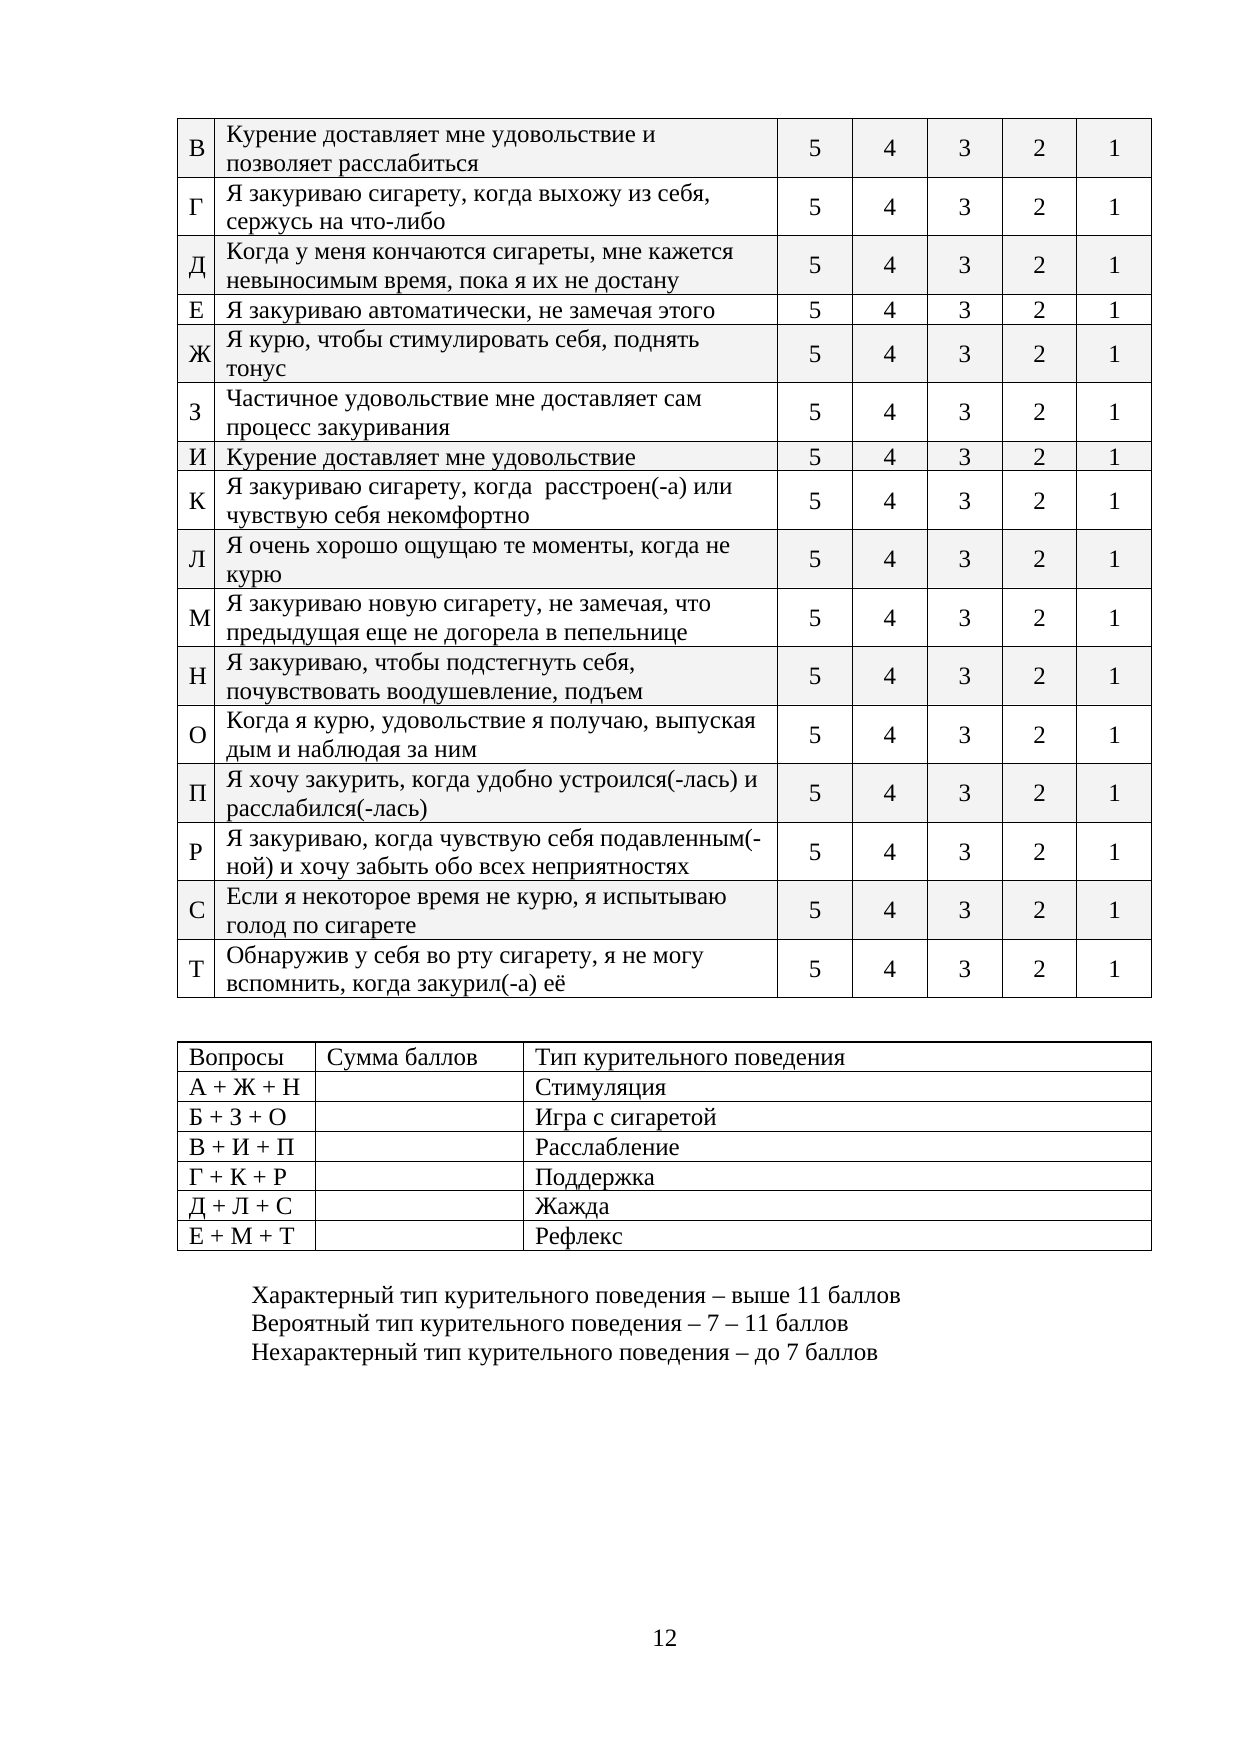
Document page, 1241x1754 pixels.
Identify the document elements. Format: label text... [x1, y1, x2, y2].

table_cell [316, 1102, 523, 1131]
table_cell 4 [853, 881, 927, 939]
table_cell 4 [853, 823, 927, 880]
table_cell 2 [1003, 823, 1076, 880]
table_cell 1 [1077, 881, 1151, 939]
table_cell 1 [1077, 530, 1151, 587]
table_cell Рефлекс [524, 1221, 1151, 1250]
table_cell 5 [778, 706, 852, 763]
table_cell 5 [778, 823, 852, 880]
table_cell 5 [778, 236, 852, 294]
table_cell 5 [778, 471, 852, 529]
table_cell 3 [928, 383, 1002, 441]
table_cell Я закуриваю, чтобы подстегнуть себя, почувствовать воодушевление, подъем [215, 647, 777, 704]
table_cell 3 [928, 236, 1002, 294]
table_cell [316, 1132, 523, 1161]
table_cell Я очень хорошо ощущаю те моменты, когда не курю [215, 530, 777, 587]
table_cell И [178, 442, 214, 470]
table_cell 5 [778, 589, 852, 646]
table_cell М [178, 589, 214, 646]
table_cell Я хочу закурить, когда удобно устроился(-лась) и расслабился(-лась) [215, 764, 777, 822]
table_cell 5 [778, 178, 852, 235]
table_cell 4 [853, 236, 927, 294]
table_cell 4 [853, 295, 927, 323]
table_cell 5 [778, 940, 852, 997]
table_cell Г [178, 178, 214, 235]
table_cell Расслабление [524, 1132, 1151, 1161]
table_cell Если я некоторое время не курю, я испытываю голод по сигарете [215, 881, 777, 939]
table_cell К [178, 471, 214, 529]
table_cell [316, 1191, 523, 1220]
table_cell 2 [1003, 647, 1076, 704]
table_cell 2 [1003, 706, 1076, 763]
table_cell 4 [853, 764, 927, 822]
table_cell 1 [1077, 471, 1151, 529]
table_cell 1 [1077, 383, 1151, 441]
table_cell Я закуриваю, когда чувствую себя подавленным(-ной) и хочу забыть обо всех неприятностях [215, 823, 777, 880]
table_cell Обнаружив у себя во рту сигарету, я не могу вспомнить, когда закурил(-а) её [215, 940, 777, 997]
table_cell 1 [1077, 823, 1151, 880]
table_header Вопросы [178, 1043, 315, 1071]
table_cell 3 [928, 706, 1002, 763]
table_cell Б + З + О [178, 1102, 315, 1131]
table_cell 3 [928, 325, 1002, 382]
table_cell 4 [853, 589, 927, 646]
table_cell Е [178, 295, 214, 323]
table_cell Когда я курю, удовольствие я получаю, выпуская дым и наблюдая за ним [215, 706, 777, 763]
table_cell 5 [778, 764, 852, 822]
table_cell 4 [853, 706, 927, 763]
table_cell Стимуляция [524, 1072, 1151, 1101]
table_cell Д + Л + С [178, 1191, 315, 1220]
table_cell 4 [853, 471, 927, 529]
table_cell Частичное удовольствие мне доставляет сам процесс закуривания [215, 383, 777, 441]
table_cell 2 [1003, 383, 1076, 441]
table_cell 4 [853, 119, 927, 177]
table_cell 2 [1003, 940, 1076, 997]
table_cell 3 [928, 647, 1002, 704]
table_cell 4 [853, 530, 927, 587]
table_cell Я закуриваю сигарету, когда расстроен(-а) или чувствую себя некомфортно [215, 471, 777, 529]
table_cell Курение доставляет мне удовольствие [215, 442, 777, 470]
table_cell 5 [778, 647, 852, 704]
table_cell Я закуриваю новую сигарету, не замечая, что предыдущая еще не догорела в пепельнице [215, 589, 777, 646]
table_cell 2 [1003, 178, 1076, 235]
table_cell 1 [1077, 940, 1151, 997]
table_cell 5 [778, 442, 852, 470]
text Нехарактерный тип курительного поведения – до 7 баллов [177, 1337, 1152, 1366]
table_cell 3 [928, 178, 1002, 235]
table_cell Р [178, 823, 214, 880]
table_cell Н [178, 647, 214, 704]
table_cell 1 [1077, 178, 1151, 235]
table_cell Поддержка [524, 1162, 1151, 1190]
table_cell 2 [1003, 881, 1076, 939]
table_cell [316, 1162, 523, 1190]
table_cell 5 [778, 295, 852, 323]
table_cell 5 [778, 325, 852, 382]
table_cell 2 [1003, 530, 1076, 587]
table_cell 3 [928, 530, 1002, 587]
table_cell Я закуриваю автоматически, не замечая этого [215, 295, 777, 323]
table_cell [316, 1221, 523, 1250]
table_cell С [178, 881, 214, 939]
table_cell 5 [778, 119, 852, 177]
table_cell 2 [1003, 295, 1076, 323]
table_cell 5 [778, 881, 852, 939]
table_cell 3 [928, 940, 1002, 997]
table_cell 3 [928, 823, 1002, 880]
table_cell 3 [928, 442, 1002, 470]
table_cell Жажда [524, 1191, 1151, 1220]
table_cell Е + М + Т [178, 1221, 315, 1250]
table_cell 1 [1077, 442, 1151, 470]
table_cell 2 [1003, 119, 1076, 177]
text Вероятный тип курительного поведения – 7 – 11 баллов [177, 1308, 1152, 1337]
table_cell 2 [1003, 442, 1076, 470]
table_cell 3 [928, 471, 1002, 529]
table_cell 1 [1077, 236, 1151, 294]
table_cell 4 [853, 178, 927, 235]
table_cell Когда у меня кончаются сигареты, мне кажется невыносимым время, пока я их не достану [215, 236, 777, 294]
table_cell З [178, 383, 214, 441]
table_cell Игра с сигаретой [524, 1102, 1151, 1131]
table_cell 4 [853, 647, 927, 704]
table_cell 1 [1077, 589, 1151, 646]
table_cell 3 [928, 881, 1002, 939]
table_cell Я курю, чтобы стимулировать себя, поднять тонус [215, 325, 777, 382]
table_cell 1 [1077, 764, 1151, 822]
table_cell В + И + П [178, 1132, 315, 1161]
table_cell 4 [853, 325, 927, 382]
table_cell Я закуриваю сигарету, когда выхожу из себя, сержусь на что-либо [215, 178, 777, 235]
table_cell 1 [1077, 295, 1151, 323]
table_cell П [178, 764, 214, 822]
table_header Сумма баллов [316, 1043, 523, 1071]
table_cell Г + К + P [178, 1162, 315, 1190]
table_cell 1 [1077, 706, 1151, 763]
table_cell Л [178, 530, 214, 587]
table_cell Д [178, 236, 214, 294]
table_cell 2 [1003, 589, 1076, 646]
table_header Тип курительного поведения [524, 1043, 1151, 1071]
table_cell Курение доставляет мне удовольствие и позволяет расслабиться [215, 119, 777, 177]
table_cell 5 [778, 383, 852, 441]
table_cell 2 [1003, 236, 1076, 294]
table_cell 4 [853, 442, 927, 470]
table_cell 3 [928, 295, 1002, 323]
table_cell В [178, 119, 214, 177]
table_cell [316, 1072, 523, 1101]
table_cell 2 [1003, 325, 1076, 382]
table_cell A + Ж + Н [178, 1072, 315, 1101]
table_cell 3 [928, 589, 1002, 646]
table_cell 4 [853, 940, 927, 997]
table_cell 2 [1003, 764, 1076, 822]
table_cell Ж [178, 325, 214, 382]
table_cell 2 [1003, 471, 1076, 529]
text Характерный тип курительного поведения – выше 11 баллов [177, 1280, 1152, 1308]
table_cell Т [178, 940, 214, 997]
table_cell 1 [1077, 325, 1151, 382]
table_cell 1 [1077, 119, 1151, 177]
table_cell О [178, 706, 214, 763]
table_cell 3 [928, 119, 1002, 177]
table_cell 4 [853, 383, 927, 441]
table_cell 5 [778, 530, 852, 587]
table_cell 1 [1077, 647, 1151, 704]
table_cell 3 [928, 764, 1002, 822]
